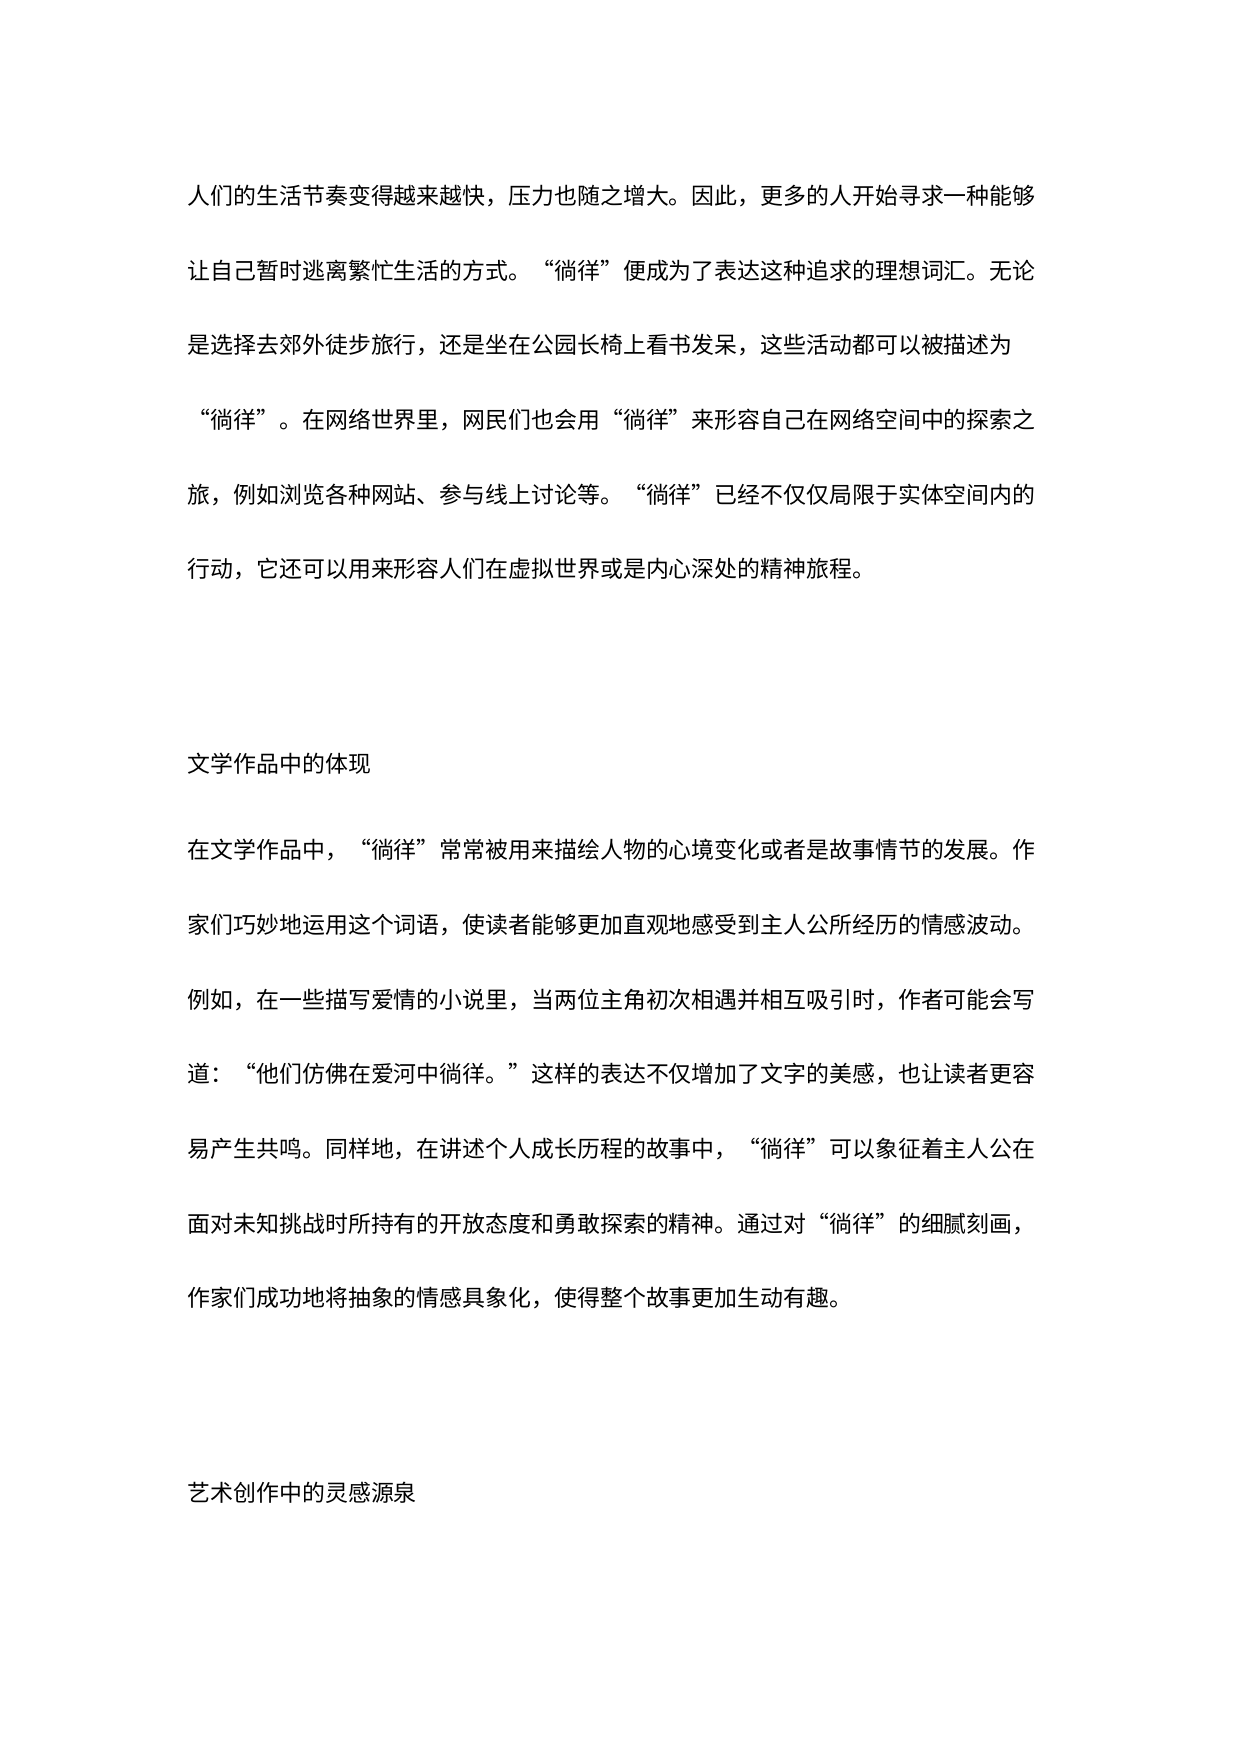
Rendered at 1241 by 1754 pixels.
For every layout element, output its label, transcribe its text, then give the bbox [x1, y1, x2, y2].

text 艺术创作中的灵感源泉 [187, 1459, 1053, 1524]
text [187, 162, 1053, 600]
text 文学作品中的体现 [187, 730, 1053, 795]
text 在文学作品中，“徜徉”常常被用来描绘人物的心境变化或者是故事情节的发展。作家们巧妙地运用这个词语，使读者能够更加直观地感受到主人公所经历的情感波动。例如，在一些描写爱情的小说里，当两位主角初次相遇并相互吸引时，作者可能会写道：“他们仿佛在爱河中徜徉。”这样的表达不仅增加了文字的美感，也让读者更容易产生共鸣。同样地，在讲述个人成长历程的故事中，“徜徉”可以象征着主人公在面对未知挑战时所持有的开放态度和勇敢探索的精神。通过对“徜徉”的细腻刻画，作家们成功地将抽象的情感具象化，使得整个故事更加生动有趣。 [187, 816, 1053, 1329]
